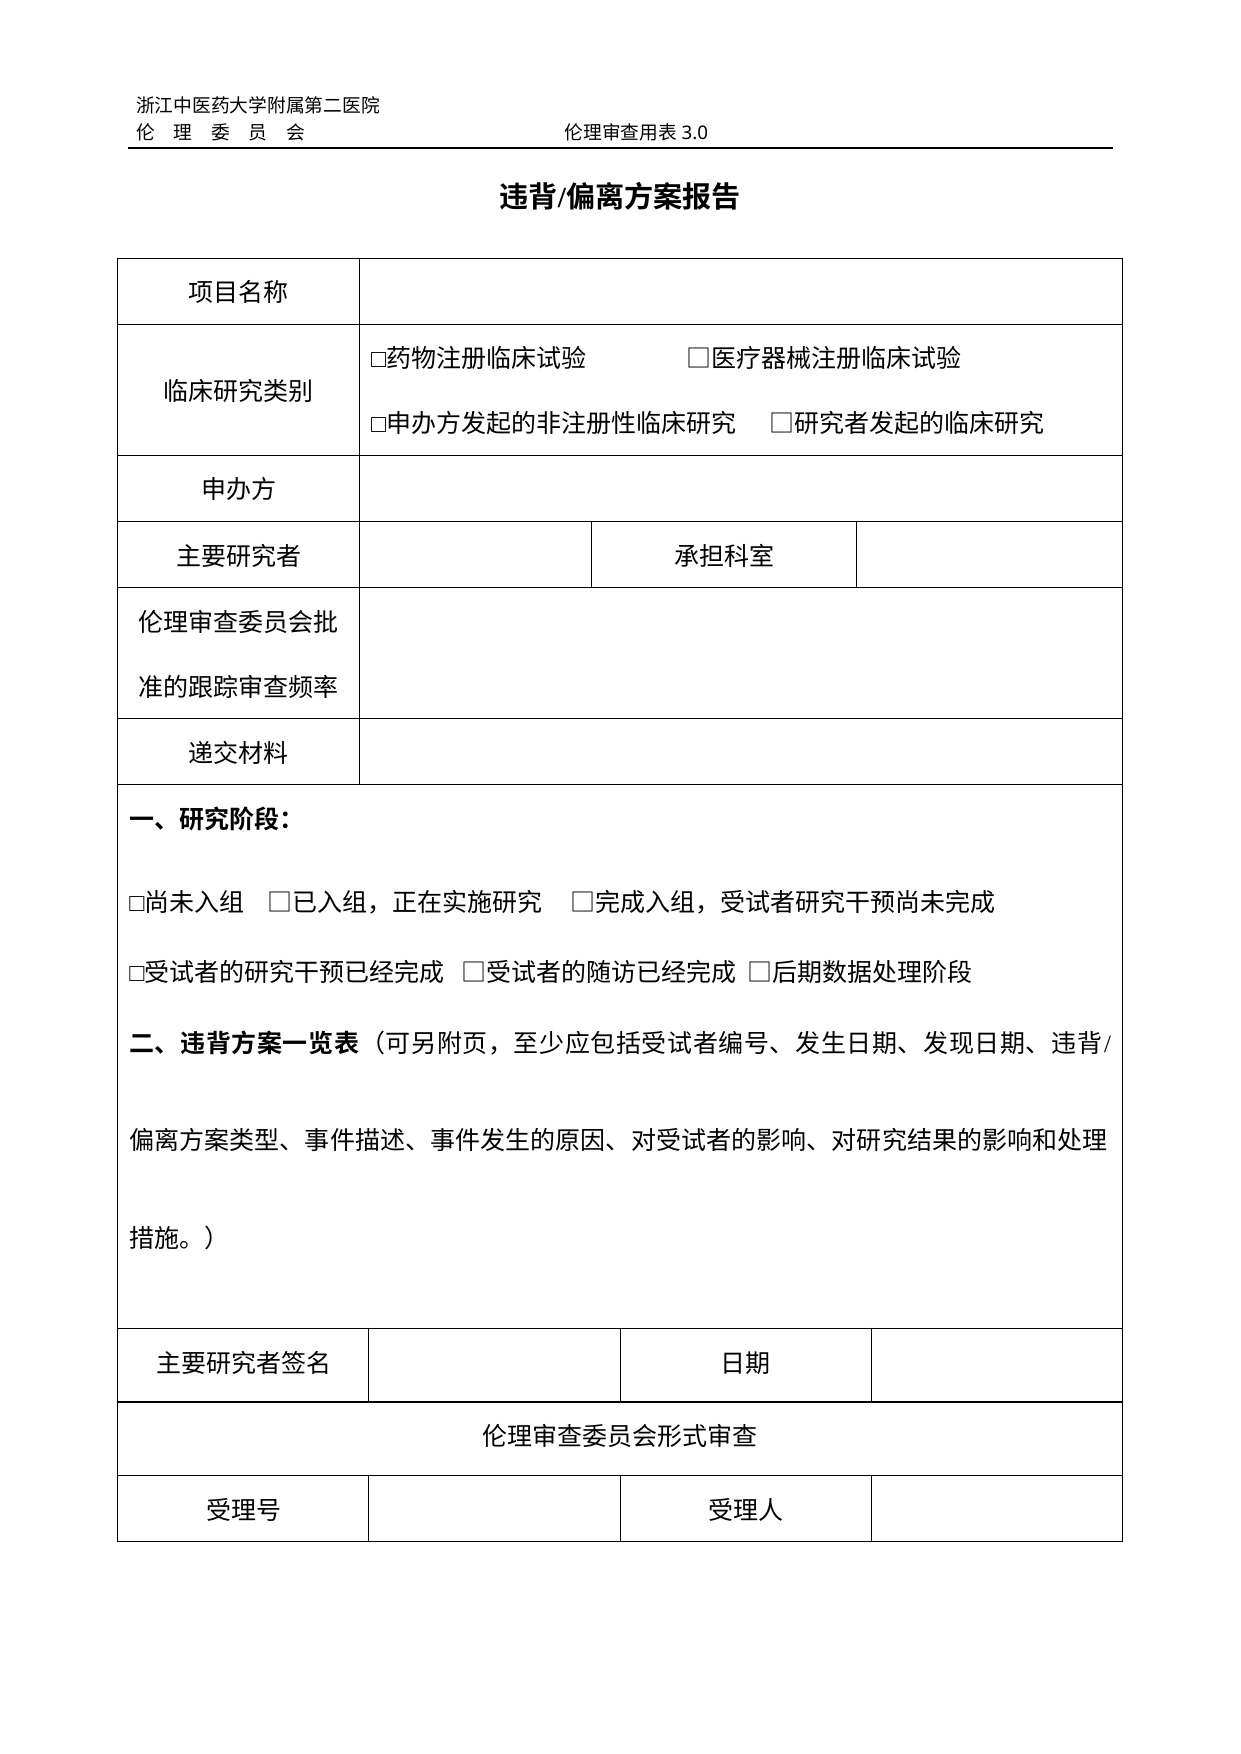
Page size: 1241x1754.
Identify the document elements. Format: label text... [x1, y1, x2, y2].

table_cell 临床研究类别 [118, 325, 359, 454]
table_cell [360, 719, 1122, 784]
subtitle 违背/偏离方案报告 [136, 162, 1104, 227]
table_cell 承担科室 [592, 522, 856, 587]
table_cell 受理号 [118, 1476, 368, 1541]
table_cell [369, 1476, 620, 1541]
table_cell 日期 [621, 1329, 871, 1401]
table_cell [369, 1329, 620, 1401]
table_cell 主要研究者签名 [118, 1329, 368, 1401]
table_header 项目名称 [118, 259, 359, 323]
table_cell 受理人 [621, 1476, 871, 1541]
table_cell 伦理审查委员会批准的跟踪审查频率 [118, 588, 359, 718]
table_cell [872, 1329, 1122, 1401]
table_cell 伦理审查委员会形式审查 [118, 1403, 1122, 1475]
table_cell [360, 522, 591, 587]
table_cell 主要研究者 [118, 522, 359, 587]
table_cell 一、研究阶段： □尚未入组 □已入组，正在实施研究 □完成入组，受试者研究干预尚未完成 □受试者的研究干预已经完成 □受试者的随访已经完成 □后期数据处理阶段 二、违背方案一览表（可另附页，至少应包括受试者编号、发生日期、发现日期、违背/偏离方案类型、事件描述、事件发生的原因、对受试者的影响、对研究结果的影响和处理措施。） [118, 785, 1122, 1328]
table_cell [360, 588, 1122, 718]
table_cell [857, 522, 1122, 587]
table_header [360, 259, 1122, 323]
table_cell 申办方 [118, 456, 359, 521]
table_cell □药物注册临床试验 □医疗器械注册临床试验 □申办方发起的非注册性临床研究 □研究者发起的临床研究 [360, 325, 1122, 454]
table_cell [872, 1476, 1122, 1541]
table_cell [360, 456, 1122, 521]
table_cell 递交材料 [118, 719, 359, 784]
